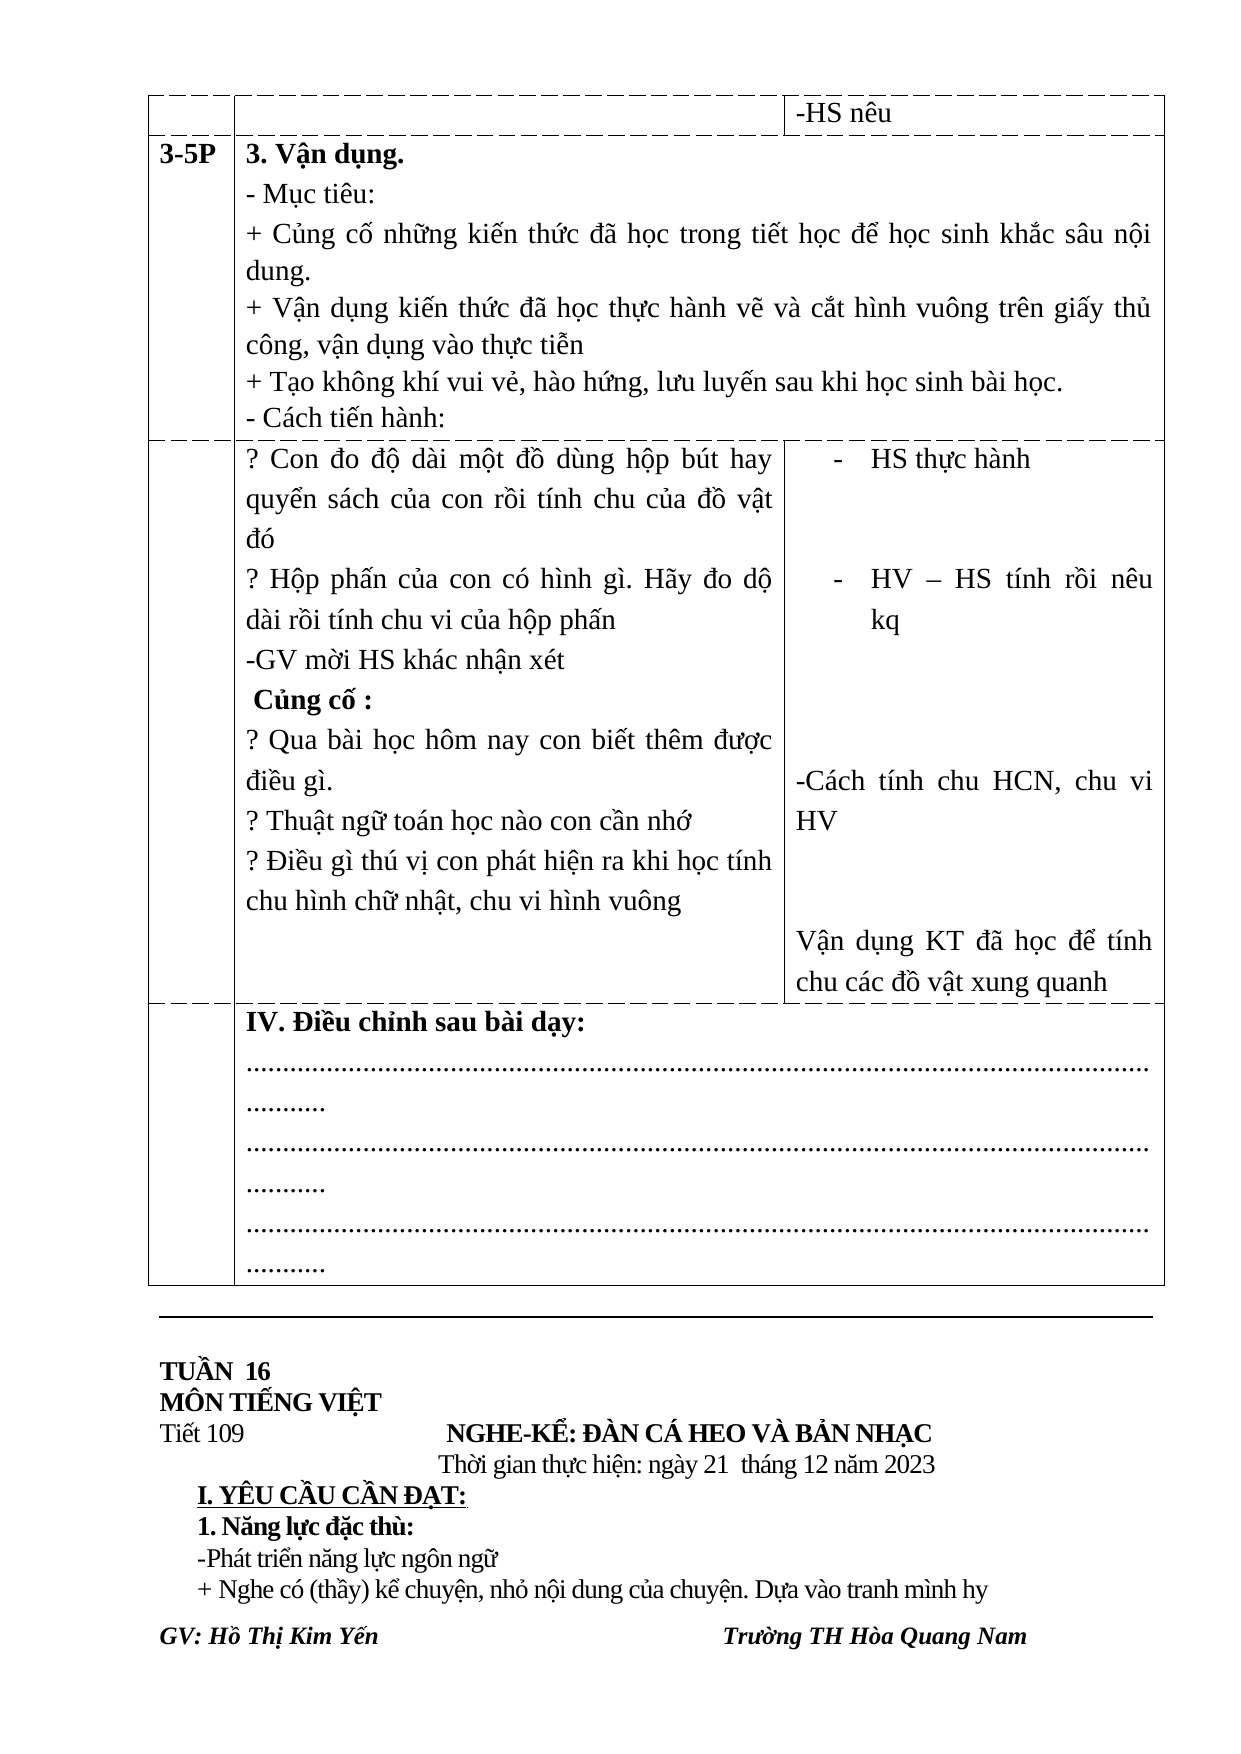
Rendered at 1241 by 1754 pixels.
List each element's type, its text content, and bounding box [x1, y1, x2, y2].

text -Phát triển năng lực ngôn ngữ [159, 1542, 1153, 1573]
text 1. Năng lực đặc thù: [159, 1511, 1153, 1542]
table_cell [235, 95, 784, 135]
table_cell 3. Vận dụng. - Mục tiêu: + Củng cố những kiến thức đã học trong tiết học để học sinh khắc sâu nội dung. + Vận dụng kiến thức đã học thực hành vẽ và cắt hình vuông trên giấy thủ công, vận dụng vào thực tiễn + Tạo không khí vui vẻ, hào hứng, lưu luyến sau khi học sinh bài học. - Cách tiến hành: [235, 135, 1164, 440]
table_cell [785, 95, 1164, 135]
text MÔN TIẾNG VIỆT [159, 1386, 1153, 1417]
table_cell ? Con đo độ dài một đồ dùng hộp bút hay quyển sách của con rồi tính chu của đồ vật đó ? Hộp phấn của con có hình gì. Hãy đo dộ dài rồi tính chu vi của hộp phấn -GV mời HS khác nhận xét Củng cố : ? Qua bài học hôm nay con biết thêm được điều gì. ? Thuật ngữ toán học nào con cần nhớ ? Điều gì thú vị con phát hiện ra khi học tính chu hình chữ nhật, chu vi hình vuông [235, 440, 784, 1003]
text TUẦN 16 [159, 1355, 1153, 1386]
text Tiết 109 NGHE-KỂ: ĐÀN CÁ HEO VÀ BẢN NHẠC [159, 1417, 1153, 1448]
text + Nghe có (thầy) kể chuyện, nhỏ nội dung của chuyện. Dựa vào tranh mình hy [159, 1573, 1153, 1604]
table_cell IV. Điều chỉnh sau bài dạy: ....................................................................................................................................... ....................................................................................................................................... ....................................................................................................................................... [235, 1003, 1164, 1284]
text I. YÊU CẦU CẦN ĐẠT: [159, 1479, 1153, 1511]
table_cell 3-5P [149, 135, 234, 440]
text Thời gian thực hiện: ngày 21 tháng 12 năm 2023 [159, 1448, 1153, 1479]
table_cell [149, 440, 234, 1003]
table_cell [149, 1003, 234, 1284]
table_cell [149, 95, 234, 135]
table_cell HS thực hành HV – HS tính rồi nêu kq -Cách tính chu HCN, chu vi HV Vận dụng KT đã học để tính chu các đồ vật xung quanh [785, 440, 1164, 1003]
